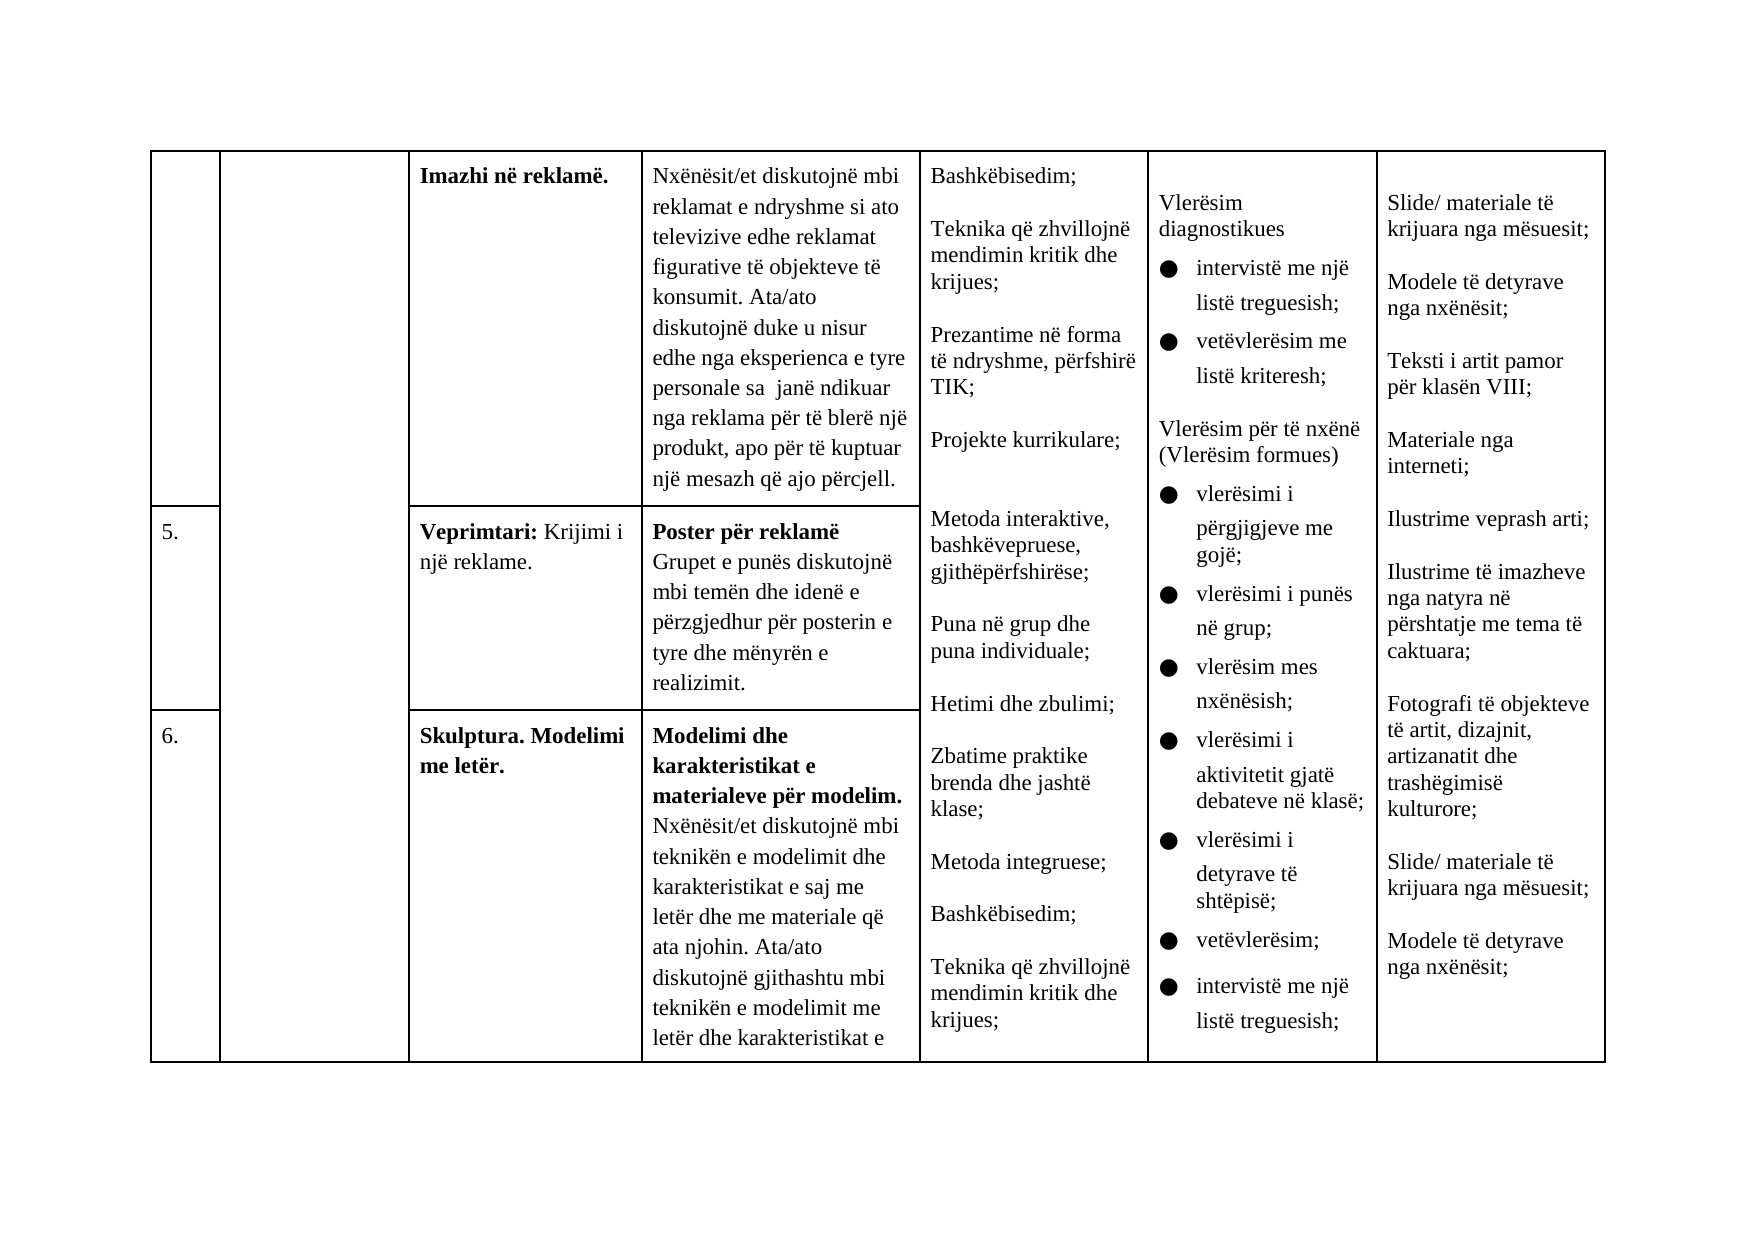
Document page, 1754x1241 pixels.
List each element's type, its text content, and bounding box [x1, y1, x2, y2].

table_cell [643, 711, 919, 1061]
table_cell 5. [152, 507, 219, 709]
table_cell 4. [152, 152, 219, 505]
table_cell 6. [152, 711, 219, 1061]
table_cell Poster për reklamë Grupet e punës diskutojnë mbi temën dhe idenë e përzgjedhur për posterin e tyre dhe mënyrën e realizimit. [643, 507, 919, 709]
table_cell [410, 711, 641, 1061]
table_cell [643, 152, 919, 505]
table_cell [410, 152, 641, 505]
table_cell Veprimtari: Krijimi i një reklame. [410, 507, 641, 709]
